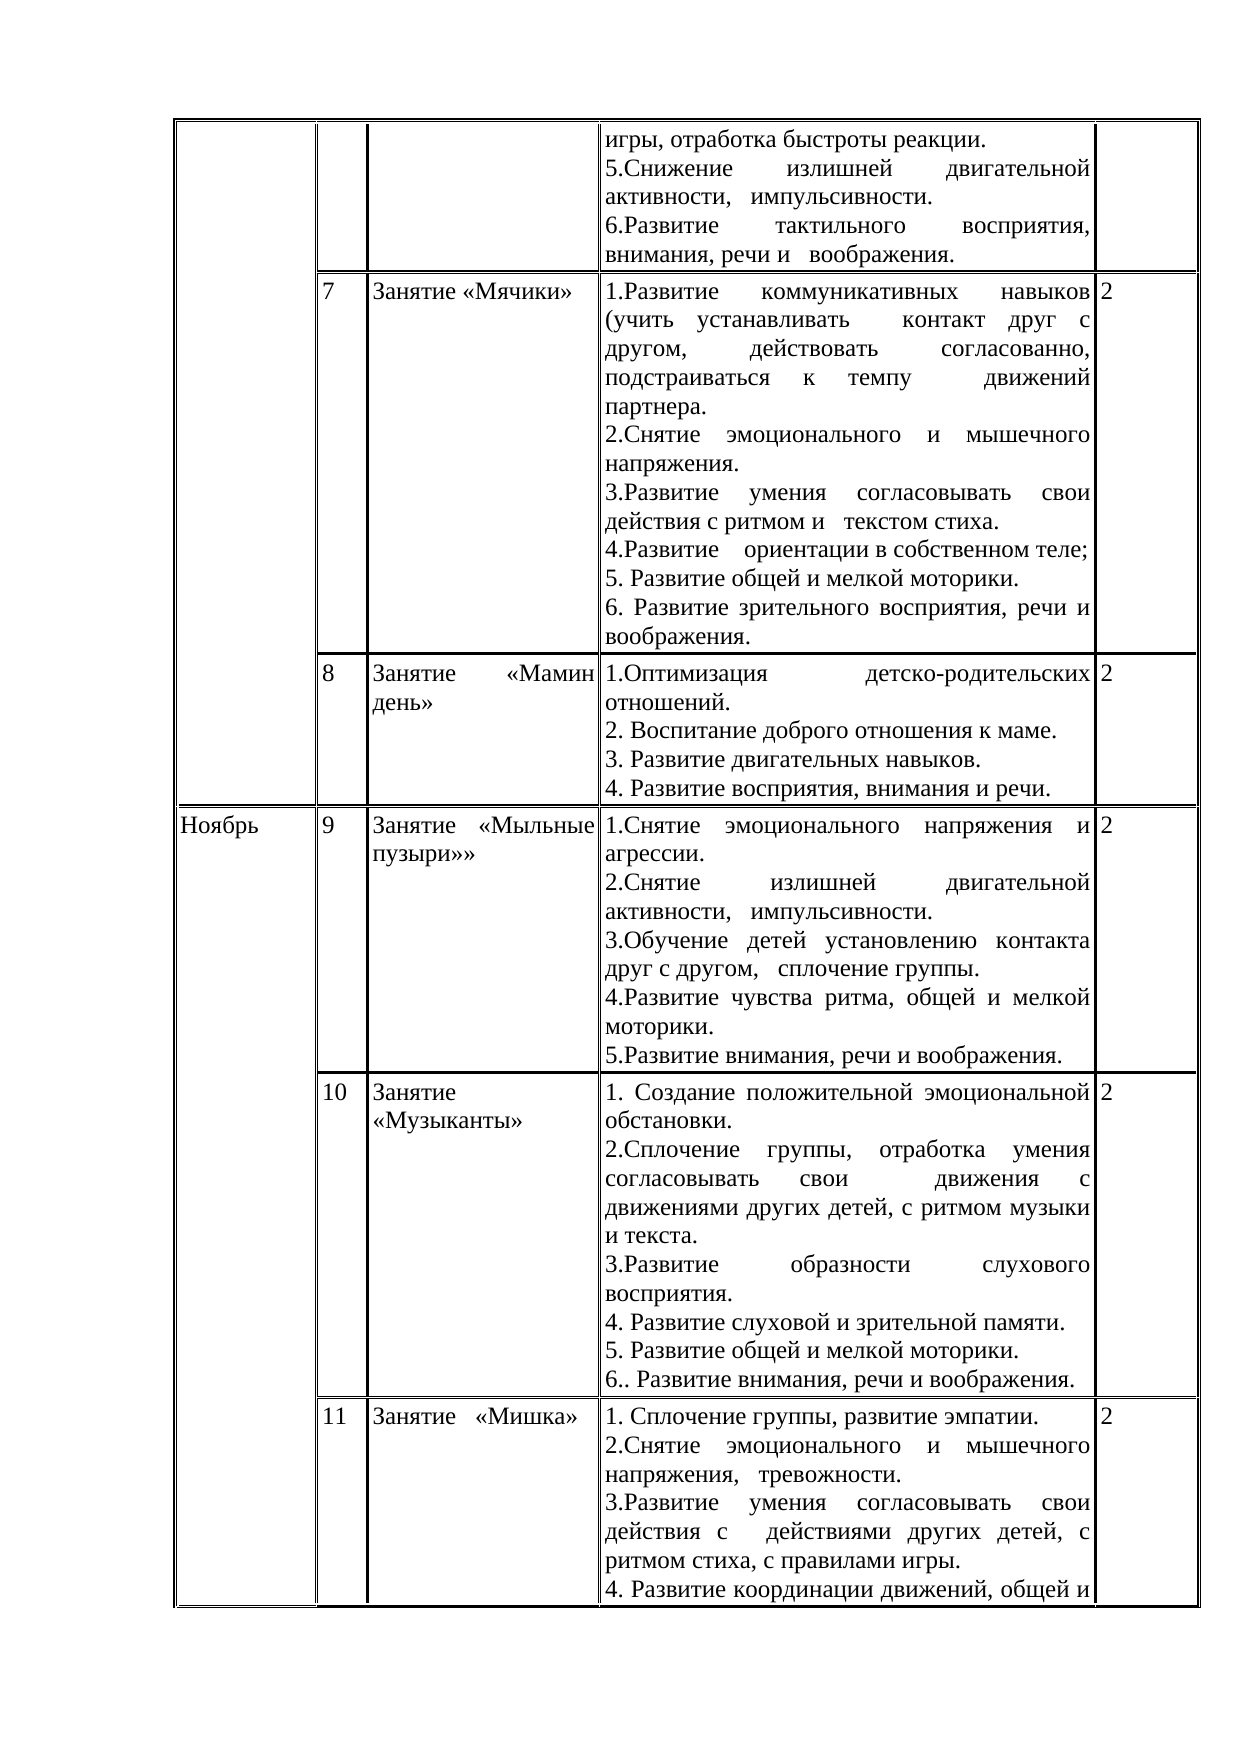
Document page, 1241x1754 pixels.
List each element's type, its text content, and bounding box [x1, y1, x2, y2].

table_cell 11 [317, 1399, 367, 1605]
table_cell 7 [318, 274, 366, 652]
table_cell 2 [1097, 1071, 1197, 1396]
table_cell 10 [318, 1074, 366, 1396]
table_cell 6 [317, 122, 367, 270]
table_cell Занятие «Зайка» [367, 122, 600, 270]
table_cell Занятие «Мыльные пузыри»» [369, 808, 598, 1071]
table_cell 8 [318, 655, 366, 804]
table_cell 2 [1095, 1396, 1199, 1605]
table_cell 2 [1097, 270, 1198, 652]
table_cell 1. Создание положительной эмоциональной обстановки. 2.Сплочение группы, отработка умения согласовывать свои движения с движениями других детей, с ритмом музыки и текста. 3.Развитие образности слухового восприятия. 4. Развитие слуховой и зрительной памяти. 5. Развитие общей и мелкой моторики. 6.. Развитие внимания, речи и воображения. [601, 1074, 1094, 1396]
table_cell Занятие «Мамин день» [369, 655, 598, 804]
table_cell 2 [1097, 804, 1198, 1071]
table_cell 2 [1095, 122, 1197, 270]
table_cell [600, 1399, 1095, 1605]
table_cell 1.Оптимизация детско-родительских отношений. 2. Воспитание доброго отношения к маме. 3. Развитие двигательных навыков. 4. Развитие восприятия, внимания и речи. [601, 655, 1094, 804]
table_cell Занятие «Мишка» [367, 1399, 600, 1605]
table_cell Занятие «Музыканты» [369, 1074, 598, 1396]
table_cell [600, 122, 1095, 270]
table_cell Занятие «Мячики» [369, 274, 598, 652]
table_cell 1.Снятие эмоционального напряжения и агрессии. 2.Снятие излишней двигательной активности, импульсивности. 3.Обучение детей установлению контакта друг с другом, сплочение группы. 4.Развитие чувства ритма, общей и мелкой моторики. 5.Развитие внимания, речи и воображения. [601, 808, 1094, 1071]
table_cell 1.Развитие коммуникативных навыков (учить устанавливать контакт друг с другом, действовать согласованно, подстраиваться к темпу движений партнера. 2.Снятие эмоционального и мышечного напряжения. 3.Развитие умения согласовывать свои действия с ритмом и текстом стиха. 4.Развитие ориентации в собственном теле; 5. Развитие общей и мелкой моторики. 6. Развитие зрительного восприятия, речи и воображения. [601, 274, 1094, 652]
table_cell Ноябрь [177, 804, 317, 1605]
table_cell 9 [318, 808, 366, 1071]
table_cell 2 [1097, 652, 1197, 804]
